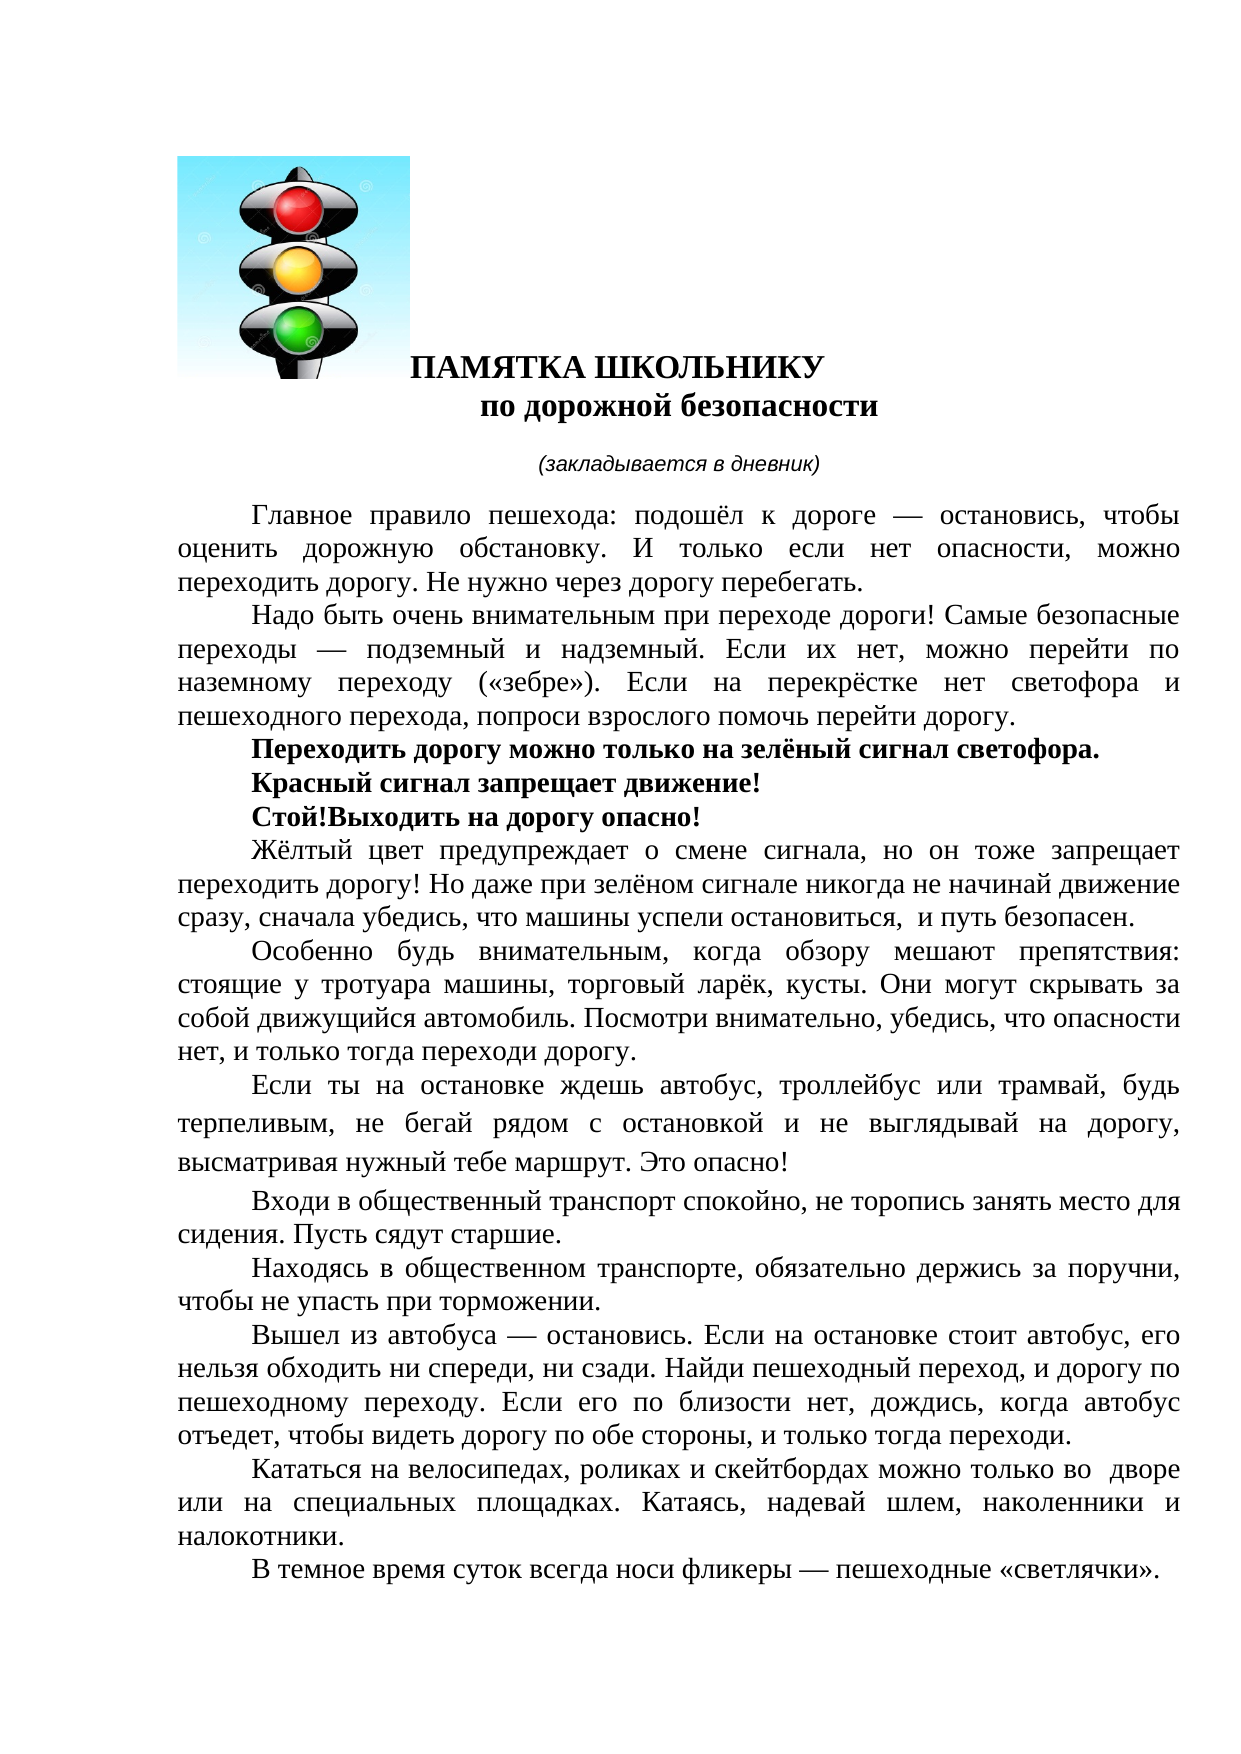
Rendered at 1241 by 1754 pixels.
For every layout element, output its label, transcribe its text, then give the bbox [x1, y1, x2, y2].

text Входи в общественный транспорт спокойно, не торопись занять место для сидения. Пусть сядут старшие. [177, 1183, 1181, 1250]
text Особенно будь внимательным, когда обзору мешают препятствия: стоящие у тротуара машины, торговый ларёк, кусты. Они могут скрывать за собой движущийся автомобиль. Посмотри внимательно, убедись, что опасности нет, и только тогда переходи дорогу. [177, 933, 1181, 1067]
text (закладывается в дневник) [177, 445, 1181, 476]
text Переходить дорогу можно только на зелёный сигнал светофора. [177, 732, 1181, 765]
text Кататься на велосипедах, роликах и скейтбордах можно только во дворе или на специальных площадках. Катаясь, надевай шлем, наколенники и налокотники. [177, 1451, 1181, 1552]
text Находясь в общественном транспорте, обязательно держись за поручни, чтобы не упасть при торможении. [177, 1250, 1181, 1317]
text Вышел из автобуса — остановись. Если на остановке стоит автобус, его нельзя обходить ни спереди, ни сзади. Найди пешеходный переход, и дорогу по пешеходному переходу. Если его по близости нет, дождись, когда автобус отъедет, чтобы видеть дорогу по обе стороны, и только тогда переходи. [177, 1317, 1181, 1451]
text Если ты на остановке ждешь автобус, троллейбус или трамвай, будь терпеливым, не бегай рядом с остановкой и не выглядывай на дорогу, высматривая нужный тебе маршрут. Это опасно! [177, 1067, 1181, 1178]
text ПАМЯТКА ШКОЛЬНИКУ [177, 156, 1181, 386]
text Стой!Выходить на дорогу опасно! [177, 799, 1181, 832]
text Главное правило пешехода: подошёл к дороге — остановись, чтобы оценить дорожную обстановку. И только если нет опасности, можно переходить дорогу. Не нужно через дорогу перебегать. [177, 497, 1181, 597]
text Жёлтый цвет предупреждает о смене сигнала, но он тоже запрещает переходить дорогу! Но даже при зелёном сигнале никогда не начинай движение сразу, сначала убедись, что машины успели остановиться, и путь безопасен. [177, 832, 1181, 933]
text Красный сигнал запрещает движение! [177, 765, 1181, 799]
picture [177, 156, 410, 379]
text Надо быть очень внимательным при переходе дороги! Самые безопасные переходы — подземный и надземный. Если их нет, можно перейти по наземному переходу («зебре»). Если на перекрёстке нет светофора и пешеходного перехода, попроси взрослого помочь перейти дорогу. [177, 597, 1181, 732]
text В темное время суток всегда носи фликеры — пешеходные «светлячки». [177, 1552, 1181, 1585]
text по дорожной безопасности [177, 386, 1181, 424]
